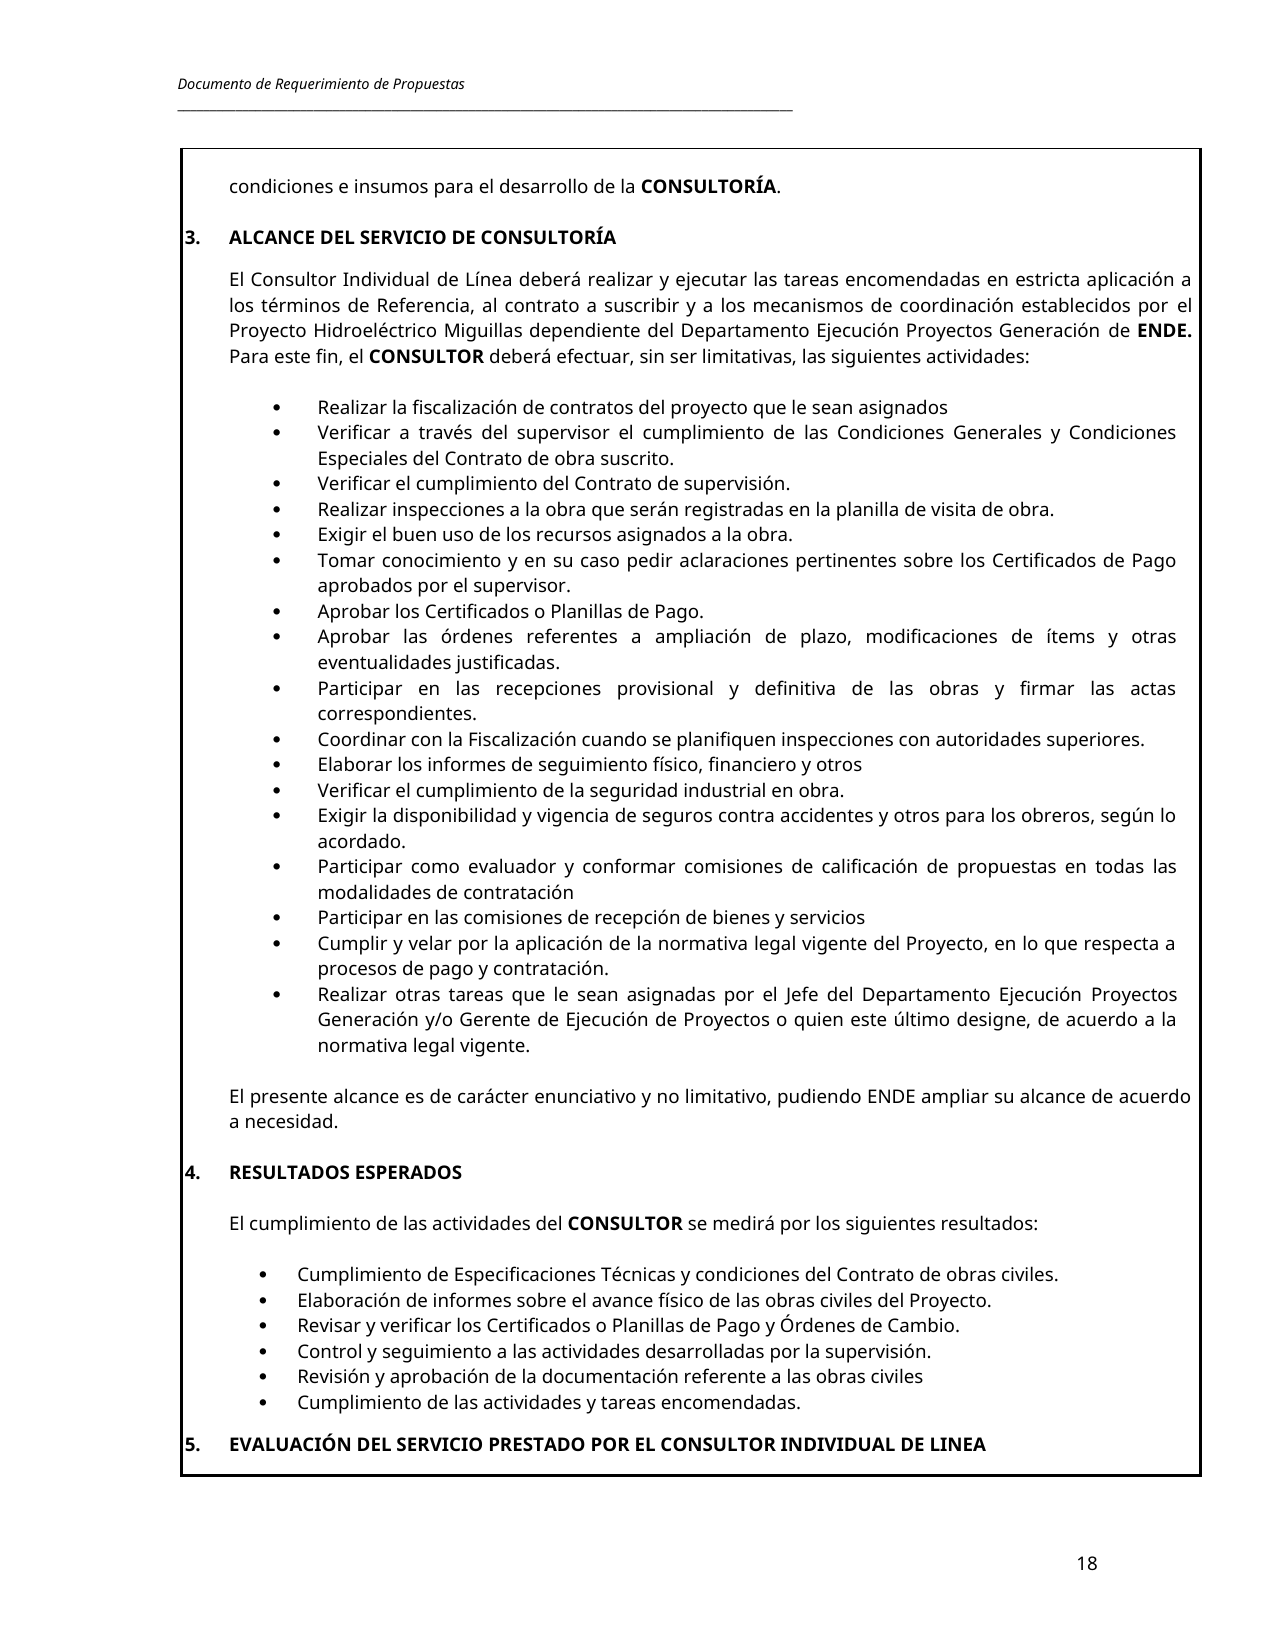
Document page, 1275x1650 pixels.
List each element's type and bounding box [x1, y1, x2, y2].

table_cell [183, 149, 1199, 1474]
